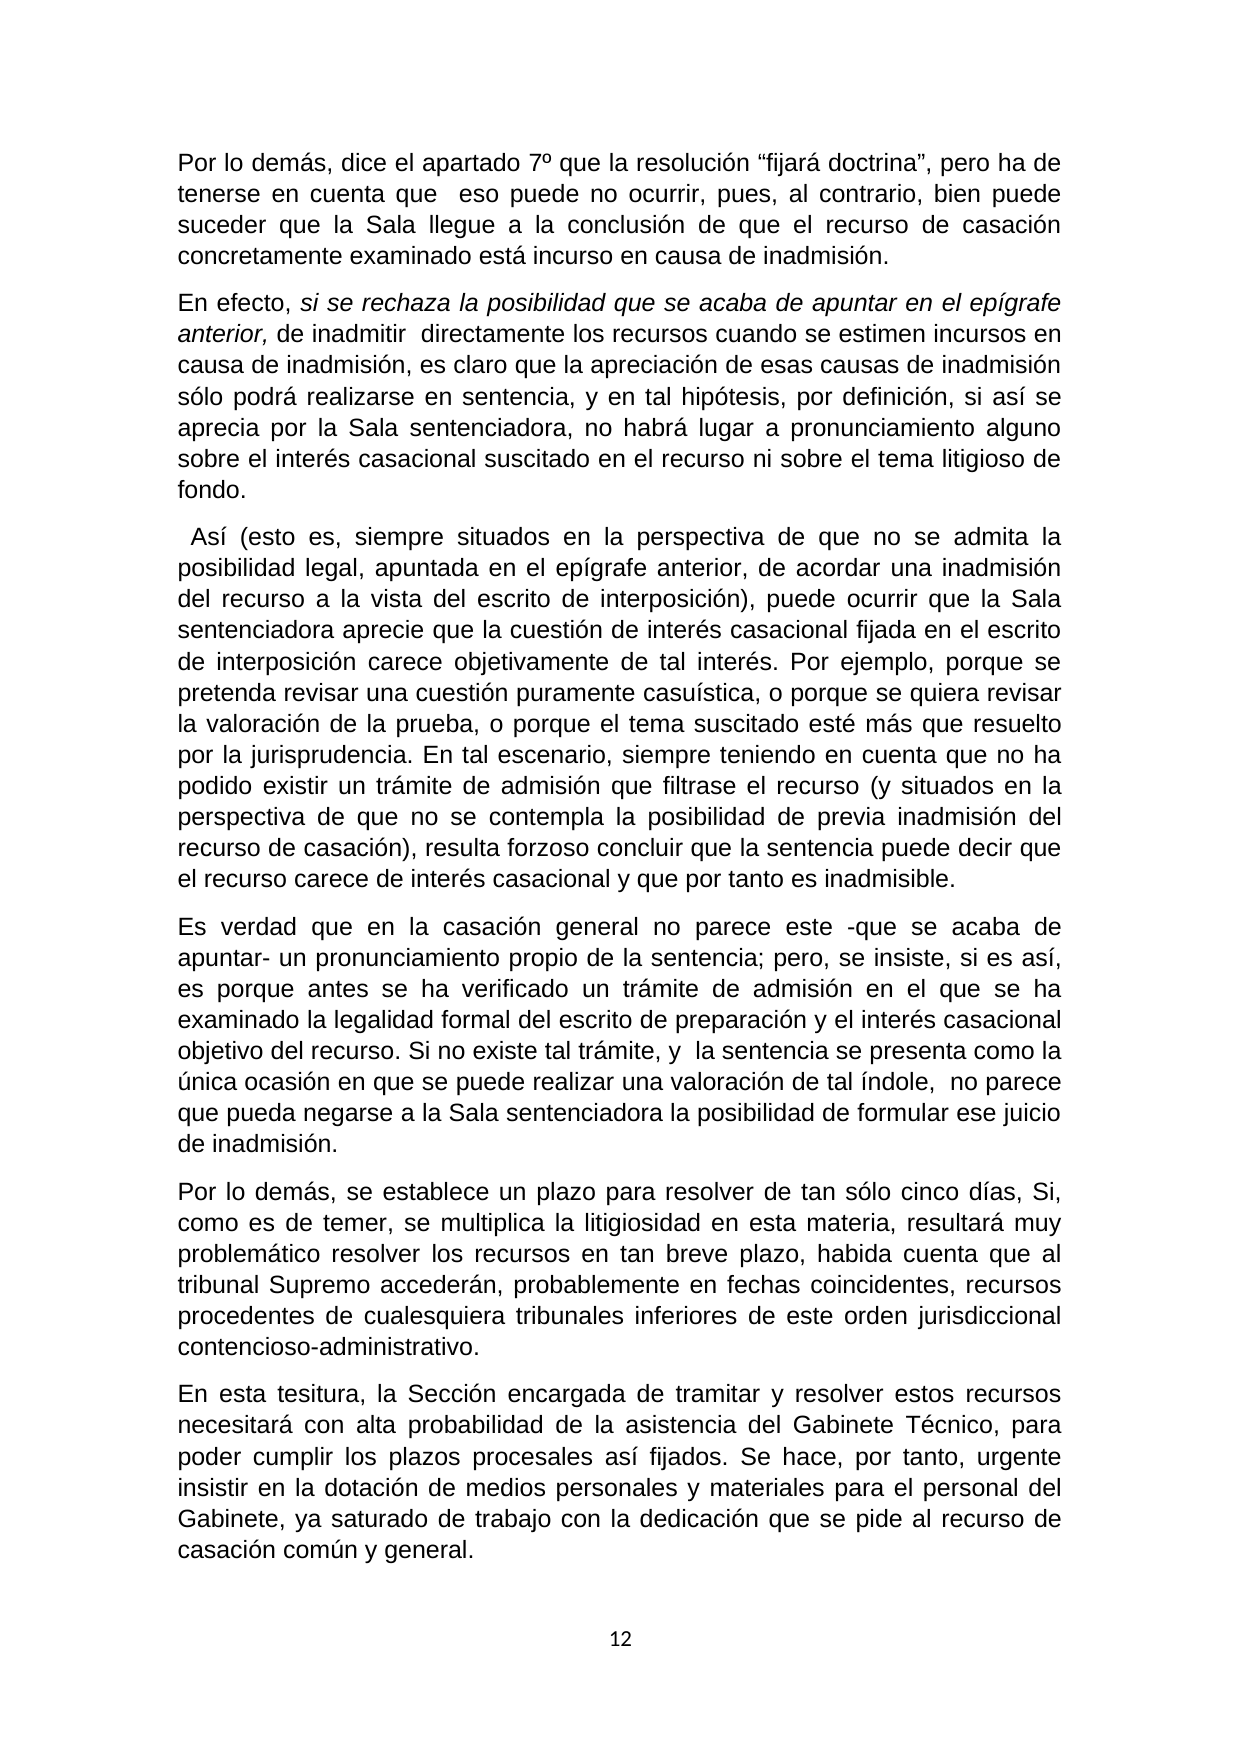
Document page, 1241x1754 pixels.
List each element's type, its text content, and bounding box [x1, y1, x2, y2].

text Por lo demás, se establece un plazo para resolver de tan sólo cinco días, Si, como es de temer, se multiplica la litigiosidad en esta materia, resultará muy problemático resolver los recursos en tan breve plazo, habida cuenta que al tribunal Supremo accederán, probablemente en fechas coincidentes, recursos procedentes de cualesquiera tribunales inferiores de este orden jurisdiccional contencioso-administrativo. [177, 1177, 1063, 1361]
text Así (esto es, siempre situados en la perspectiva de que no se admita la posibilidad legal, apuntada en el epígrafe anterior, de acordar una inadmisión del recurso a la vista del escrito de interposición), puede ocurrir que la Sala sentenciadora aprecie que la cuestión de interés casacional fijada en el escrito de interposición carece objetivamente de tal interés. Por ejemplo, porque se pretenda revisar una cuestión puramente casuística, o porque se quiera revisar la valoración de la prueba, o porque el tema suscitado esté más que resuelto por la jurisprudencia. En tal escenario, siempre teniendo en cuenta que no ha podido existir un trámite de admisión que filtrase el recurso (y situados en la perspectiva de que no se contempla la posibilidad de previa inadmisión del recurso de casación), resulta forzoso concluir que la sentencia puede decir que el recurso carece de interés casacional y que por tanto es inadmisible. [177, 522, 1063, 893]
text Por lo demás, dice el apartado 7º que la resolución “fijará doctrina”, pero ha de tenerse en cuenta que eso puede no ocurrir, pues, al contrario, bien puede suceder que la Sala llegue a la conclusión de que el recurso de casación concretamente examinado está incurso en causa de inadmisión. [177, 148, 1063, 269]
text Es verdad que en la casación general no parece este -que se acaba de apuntar- un pronunciamiento propio de la sentencia; pero, se insiste, si es así, es porque antes se ha verificado un trámite de admisión en el que se ha examinado la legalidad formal del escrito de preparación y el interés casacional objetivo del recurso. Si no existe tal trámite, y la sentencia se presenta como la única ocasión en que se puede realizar una valoración de tal índole, no parece que pueda negarse a la Sala sentenciadora la posibilidad de formular ese juicio de inadmisión. [177, 912, 1063, 1158]
text En esta tesitura, la Sección encargada de tramitar y resolver estos recursos necesitará con alta probabilidad de la asistencia del Gabinete Técnico, para poder cumplir los plazos procesales así fijados. Se hace, por tanto, urgente insistir en la dotación de medios personales y materiales para el personal del Gabinete, ya saturado de trabajo con la dedicación que se pide al recurso de casación común y general. [177, 1379, 1063, 1563]
text En efecto, si se rechaza la posibilidad que se acaba de apuntar en el epígrafe anterior, de inadmitir directamente los recursos cuando se estimen incursos en causa de inadmisión, es claro que la apreciación de esas causas de inadmisión sólo podrá realizarse en sentencia, y en tal hipótesis, por definición, si así se aprecia por la Sala sentenciadora, no habrá lugar a pronunciamiento alguno sobre el interés casacional suscitado en el recurso ni sobre el tema litigioso de fondo. [177, 288, 1063, 503]
